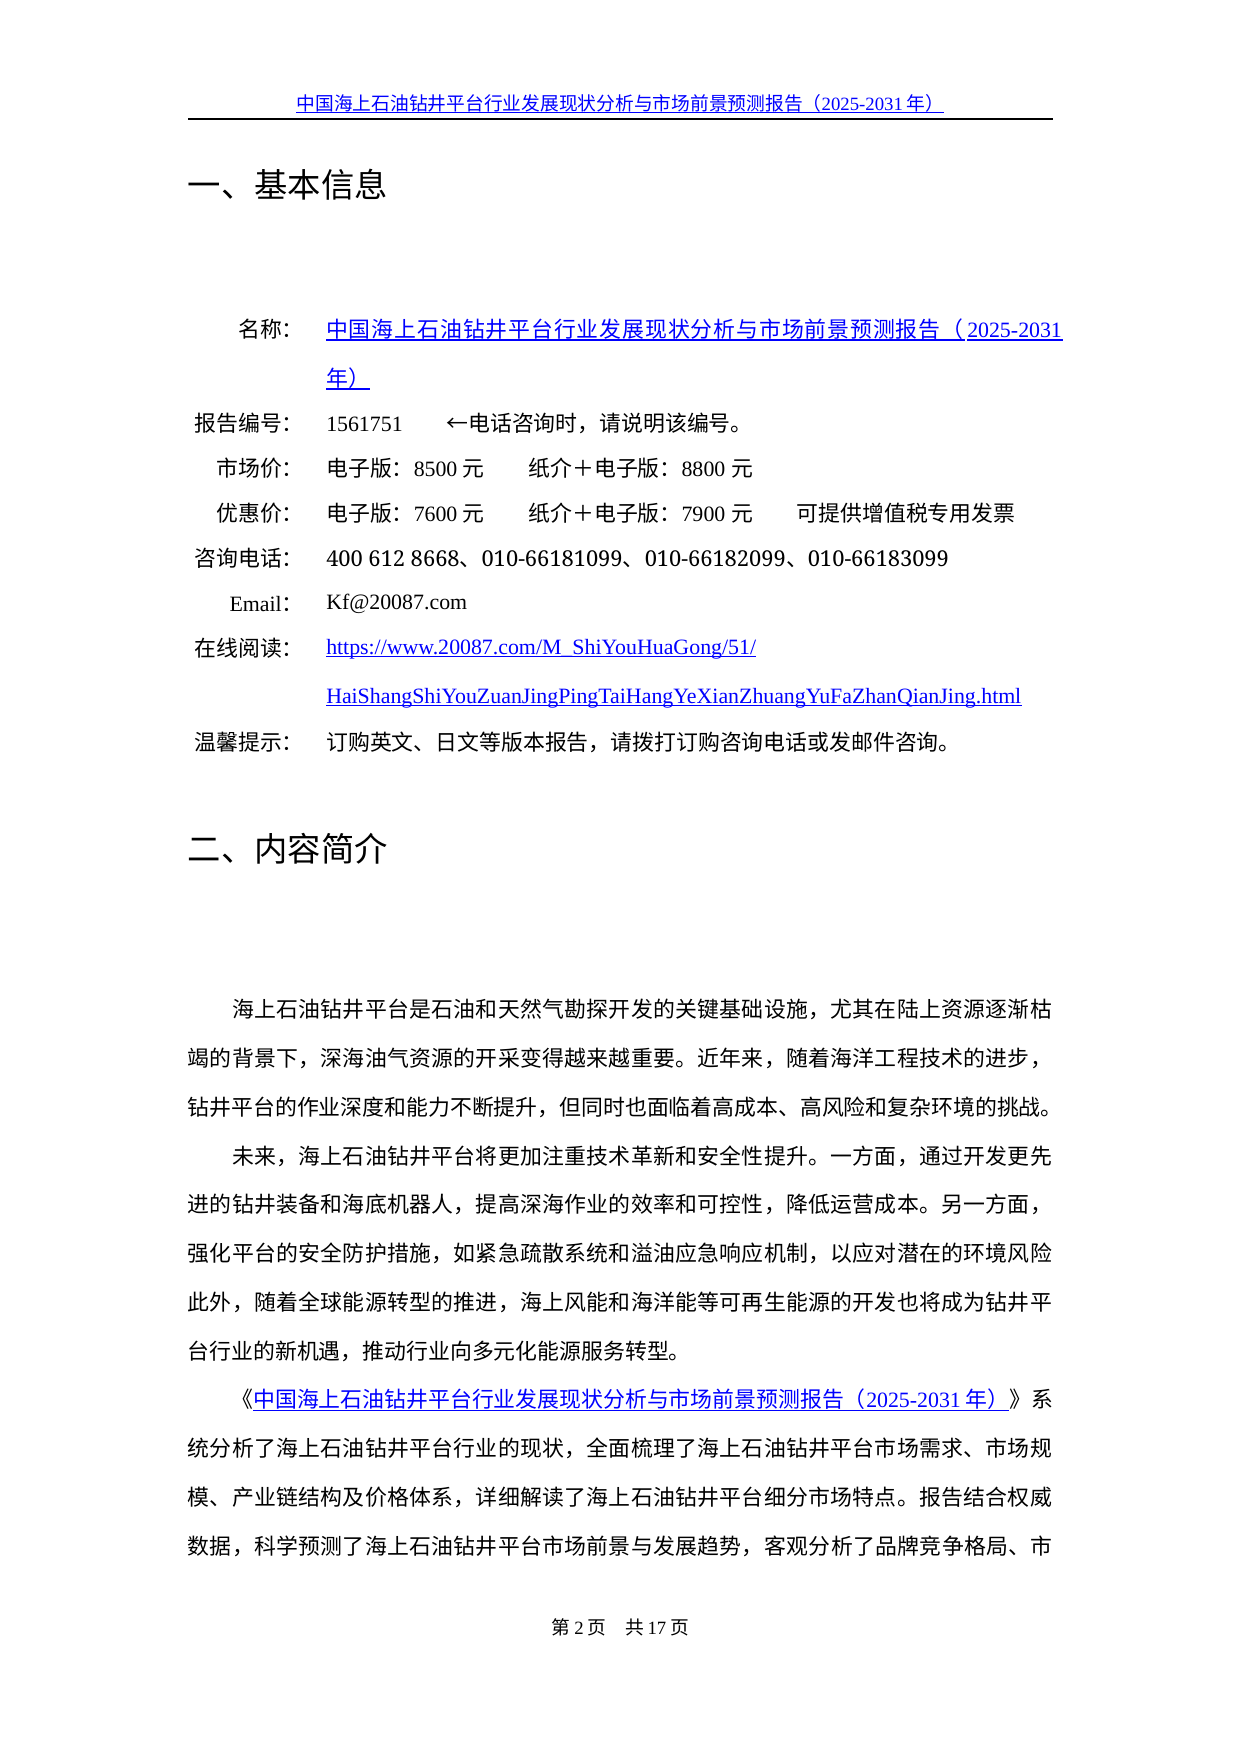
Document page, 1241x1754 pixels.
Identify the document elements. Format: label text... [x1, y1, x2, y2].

table_cell 咨询电话： [167, 540, 315, 585]
table_cell [315, 630, 1073, 724]
table_cell 温馨提示： [167, 724, 315, 769]
table_cell Email： [167, 585, 315, 630]
table_cell Kf@20087.com [315, 585, 1073, 630]
table_cell 报告编号： [167, 405, 315, 450]
table_header 中国海上石油钻井平台行业发展现状分析与市场前景预测报告（2025-2031年） [315, 312, 1073, 405]
table_cell 1561751 ←电话咨询时，请说明该编号。 [315, 405, 1073, 450]
table_header 名称： [167, 312, 315, 405]
table_cell 400 612 8668、010-66181099、010-66182099、010-66183099 [315, 540, 1073, 585]
table_cell 在线阅读： [167, 630, 315, 724]
table_cell 电子版：8500 元 纸介＋电子版：8800 元 [315, 450, 1073, 495]
table_cell 市场价： [167, 450, 315, 495]
title 一、基本信息 [187, 150, 1053, 215]
table_cell 电子版：7600 元 纸介＋电子版：7900 元 可提供增值税专用发票 [315, 495, 1073, 540]
table_cell 优惠价： [167, 495, 315, 540]
title 二、内容简介 [187, 814, 1053, 879]
table_cell 订购英文、日文等版本报告，请拨打订购咨询电话或发邮件咨询。 [315, 724, 1073, 769]
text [187, 992, 1053, 1561]
